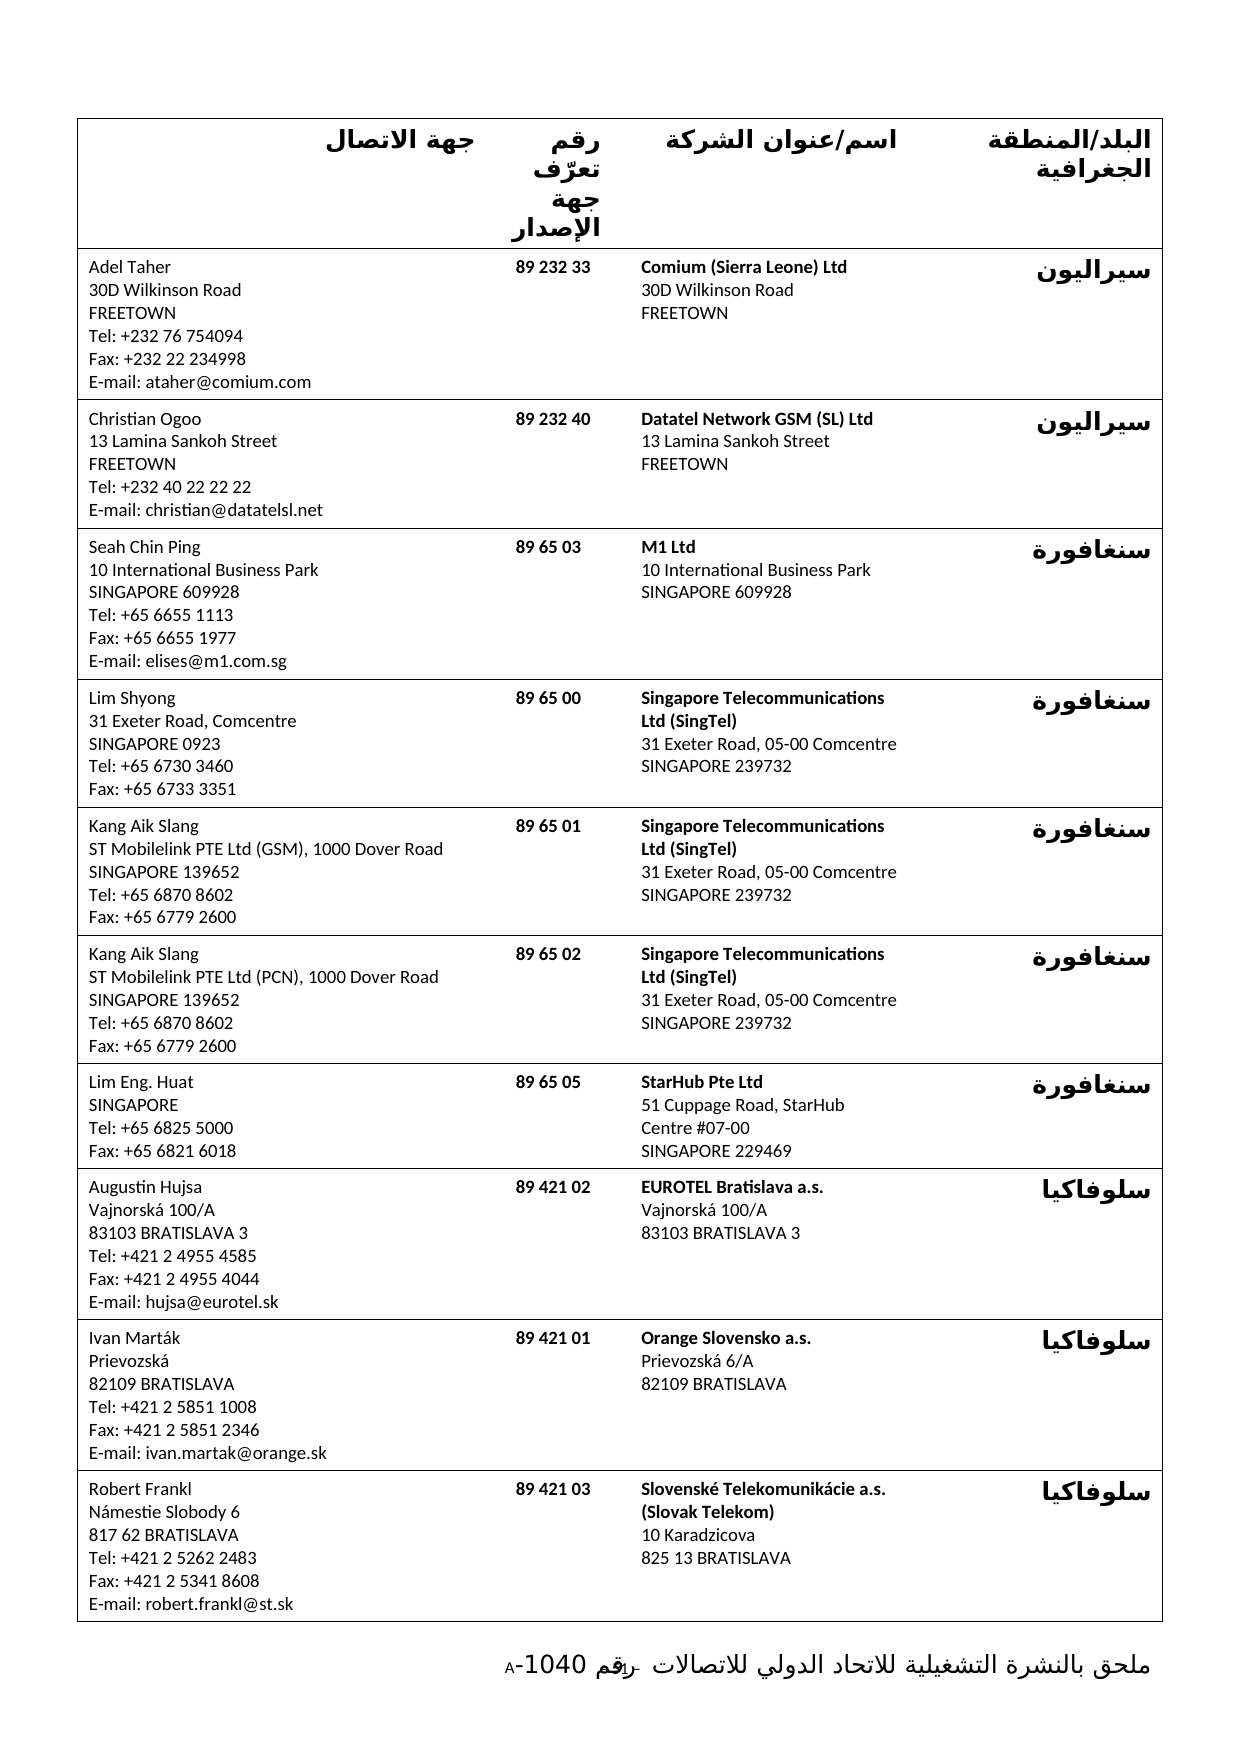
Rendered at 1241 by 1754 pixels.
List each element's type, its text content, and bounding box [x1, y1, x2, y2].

table_cell Kang Aik Slang ST Mobilelink PTE Ltd (GSM), 1000 Dover Road SINGAPORE 139652 Tel: +65 6870 8602 Fax: +65 6779 2600 [78, 808, 487, 935]
table_cell Adel Taher 30D Wilkinson Road FREETOWN Tel: +232 76 754094 Fax: +232 22 234998 E-mail: ataher@comium.com [78, 249, 487, 399]
table_cell سلوفاكيا [909, 1169, 1162, 1319]
table_cell Augustin Hujsa Vajnorská 100/A 83103 BRATISLAVA 3 Tel: +421 2 4955 4585 Fax: +421 2 4955 4044 E-mail: hujsa@eurotel.sk [78, 1169, 487, 1319]
table_cell سنغافورة [909, 808, 1162, 935]
table_cell سلوفاكيا [909, 1471, 1162, 1621]
table_cell 89 65 02 [487, 936, 630, 1063]
table_cell EUROTEL Bratislava a.s. Vajnorská 100/A 83103 BRATISLAVA 3 [630, 1169, 908, 1319]
table_cell Singapore Telecommunications Ltd (SingTel) 31 Exeter Road, 05-00 Comcentre SINGAPORE 239732 [630, 936, 908, 1063]
table_cell Ivan Marták Prievozská 82109 BRATISLAVA Tel: +421 2 5851 1008 Fax: +421 2 5851 2346 E-mail: ivan.martak@orange.sk [78, 1320, 487, 1470]
table_cell Datatel Network GSM (SL) Ltd 13 Lamina Sankoh Street FREETOWN [630, 400, 908, 527]
table_cell Seah Chin Ping 10 International Business Park SINGAPORE 609928 Tel: +65 6655 1113 Fax: +65 6655 1977 E-mail: elises@m1.com.sg [78, 529, 487, 678]
table_cell Christian Ogoo 13 Lamina Sankoh Street FREETOWN Tel: +232 40 22 22 22 E-mail: christian@datatelsl.net [78, 400, 487, 527]
table_cell سلوفاكيا [909, 1320, 1162, 1470]
table_cell Slovenské Telekomunikácie a.s. (Slovak Telekom) 10 Karadzicova 825 13 BRATISLAVA [630, 1471, 908, 1621]
table_cell 89 232 40 [487, 400, 630, 527]
table_cell Robert Frankl Námestie Slobody 6 817 62 BRATISLAVA Tel: +421 2 5262 2483 Fax: +421 2 5341 8608 E-mail: robert.frankl@st.sk [78, 1471, 487, 1621]
table_cell Comium (Sierra Leone) Ltd 30D Wilkinson Road FREETOWN [630, 249, 908, 399]
table_cell سنغافورة [909, 1064, 1162, 1168]
table_cell سنغافورة [909, 680, 1162, 807]
table_cell سيراليون [909, 400, 1162, 527]
table_cell 89 421 01 [487, 1320, 630, 1470]
table_cell Orange Slovensko a.s. Prievozská 6/A 82109 BRATISLAVA [630, 1320, 908, 1470]
table_cell Singapore Telecommunications Ltd (SingTel) 31 Exeter Road, 05-00 Comcentre SINGAPORE 239732 [630, 680, 908, 807]
table_cell Singapore Telecommunications Ltd (SingTel) 31 Exeter Road, 05-00 Comcentre SINGAPORE 239732 [630, 808, 908, 935]
table_cell Lim Eng. Huat SINGAPORE Tel: +65 6825 5000 Fax: +65 6821 6018 [78, 1064, 487, 1168]
table_cell سنغافورة [909, 529, 1162, 678]
table_cell 89 65 03 [487, 529, 630, 678]
table_cell 89 421 02 [487, 1169, 630, 1319]
table_cell 89 65 01 [487, 808, 630, 935]
table_cell 89 65 00 [487, 680, 630, 807]
table_cell 89 421 03 [487, 1471, 630, 1621]
table_cell M1 Ltd 10 International Business Park SINGAPORE 609928 [630, 529, 908, 678]
table_cell StarHub Pte Ltd 51 Cuppage Road, StarHub Centre #07-00 SINGAPORE 229469 [630, 1064, 908, 1168]
table_header اسم/عنوان الشركة [630, 119, 908, 248]
table_cell سنغافورة [909, 936, 1162, 1063]
table_header جهة الاتصال [78, 119, 487, 248]
table_cell Lim Shyong 31 Exeter Road, Comcentre SINGAPORE 0923 Tel: +65 6730 3460 Fax: +65 6733 3351 [78, 680, 487, 807]
table_cell سيراليون [909, 249, 1162, 399]
table_cell Kang Aik Slang ST Mobilelink PTE Ltd (PCN), 1000 Dover Road SINGAPORE 139652 Tel: +65 6870 8602 Fax: +65 6779 2600 [78, 936, 487, 1063]
table_cell 89 232 33 [487, 249, 630, 399]
table_cell 89 65 05 [487, 1064, 630, 1168]
table_header البلد/المنطقة الجغرافية [909, 119, 1162, 248]
table_header رقم تعرّف جهة الإصدار [487, 119, 630, 248]
